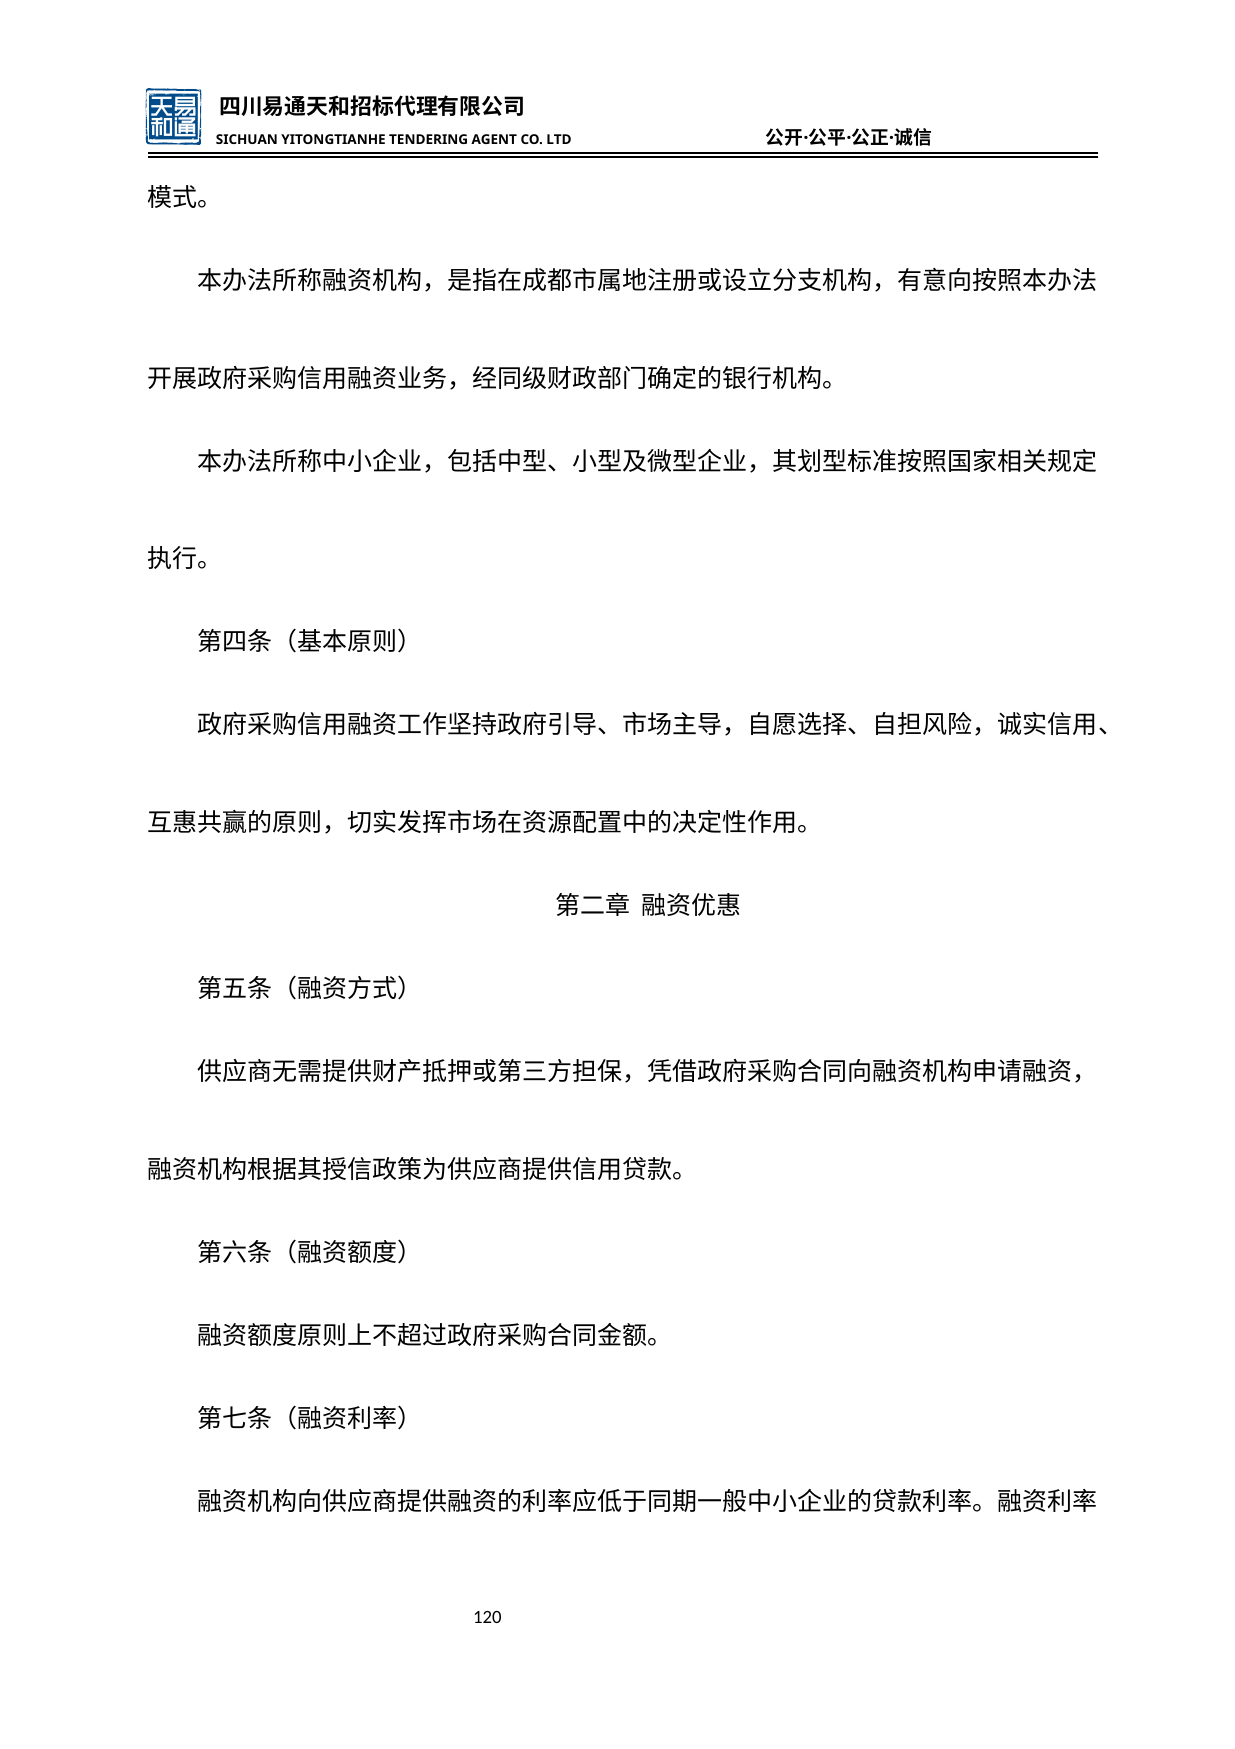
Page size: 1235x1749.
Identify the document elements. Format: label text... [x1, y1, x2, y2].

picture [145, 88, 202, 145]
text 第七条（融资利率） [148, 1384, 1098, 1449]
text 第六条（融资额度） [148, 1218, 1098, 1283]
text 本办法所称中小企业，包括中型、小型及微型企业，其划型标准按照国家相关规定执行。 [148, 427, 1098, 589]
text 第二章 融资优惠 [148, 871, 1098, 936]
text 融资额度原则上不超过政府采购合同金额。 [148, 1301, 1098, 1366]
text 第五条（融资方式） [148, 954, 1098, 1019]
text 本办法所称政府采购信用融资，是指融资机构以信用审查为基础，依据政府采购合同，按相应的优惠政策向申请融资的中小企业（以下简称供应商）提供资金支持的融资模式。 [148, 163, 1098, 228]
text 供应商无需提供财产抵押或第三方担保，凭借政府采购合同向融资机构申请融资，融资机构根据其授信政策为供应商提供信用贷款。 [148, 1037, 1098, 1200]
text 本办法所称融资机构，是指在成都市属地注册或设立分支机构，有意向按照本办法开展政府采购信用融资业务，经同级财政部门确定的银行机构。 [148, 246, 1098, 409]
text 政府采购信用融资工作坚持政府引导、市场主导，自愿选择、自担风险，诚实信用、互惠共赢的原则，切实发挥市场在资源配置中的决定性作用。 [148, 691, 1098, 853]
text 融资机构向供应商提供融资的利率应低于同期一般中小企业的贷款利率。融资利率上浮比例原则上不超过中国人民银行公布的同期贷款基准利率的30%。 [148, 1467, 1098, 1532]
text 第四条（基本原则） [148, 607, 1098, 672]
